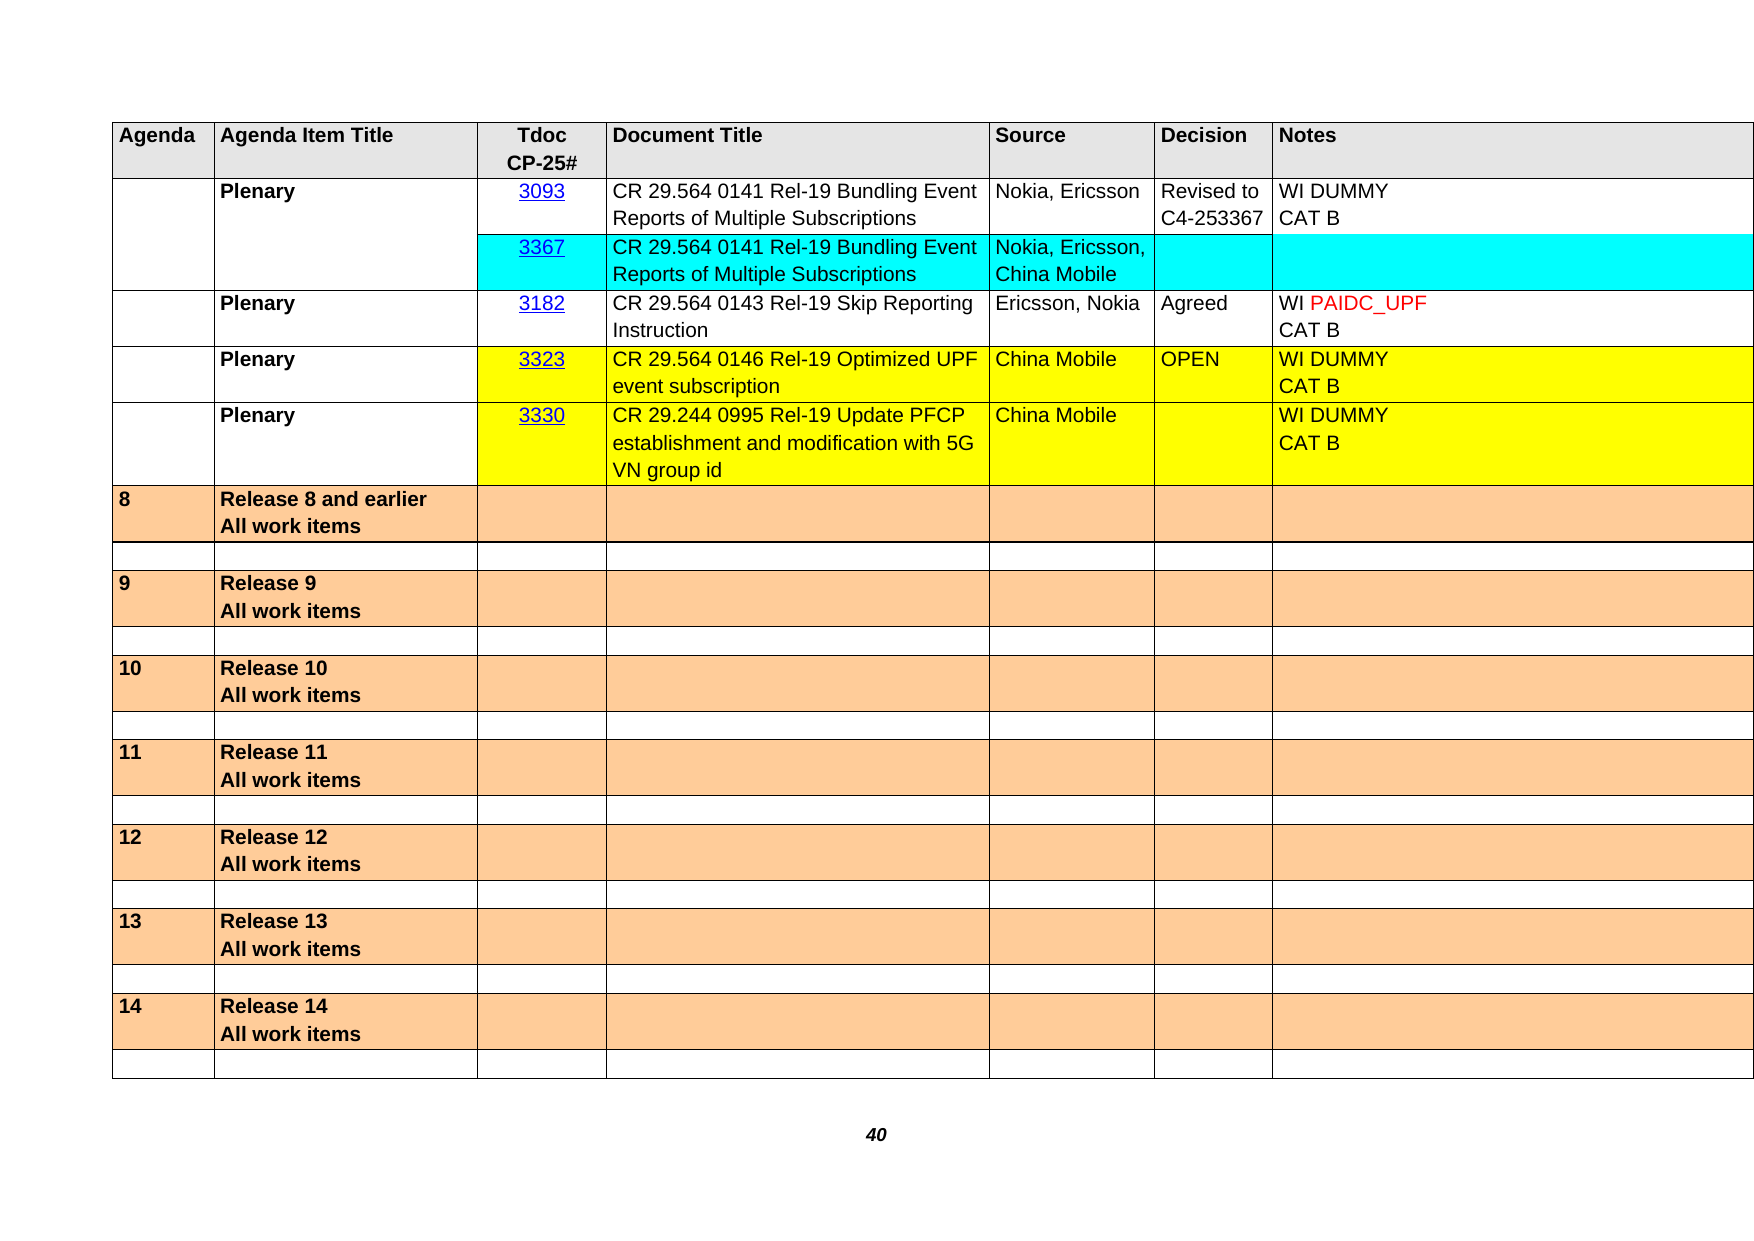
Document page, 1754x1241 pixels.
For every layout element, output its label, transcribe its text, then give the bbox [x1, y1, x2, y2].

table_cell [607, 965, 989, 993]
table_cell [478, 965, 606, 993]
table_cell 3182 [478, 291, 606, 346]
table_cell 3093 [478, 179, 606, 234]
table_cell 3323 [478, 347, 606, 402]
table_cell [215, 712, 477, 739]
table_cell [1273, 909, 1753, 964]
table_cell [113, 291, 214, 346]
table_cell [113, 1050, 214, 1077]
table_cell 8 [113, 486, 214, 541]
table_cell [1155, 1050, 1272, 1077]
table_header Document Title [607, 123, 989, 178]
table_cell [215, 965, 477, 993]
table_header Agenda [113, 123, 214, 178]
table_cell [1155, 571, 1272, 626]
table_cell [1273, 796, 1753, 824]
table_cell [1273, 965, 1753, 993]
table_cell [1273, 571, 1753, 626]
table_cell [1155, 881, 1272, 908]
table_cell [478, 881, 606, 908]
table_cell Release 10 All work items [215, 656, 477, 711]
table_cell [478, 1050, 606, 1077]
table_cell [990, 712, 1154, 739]
table_cell [113, 965, 214, 993]
table_cell [607, 825, 989, 880]
table_cell [478, 656, 606, 711]
table_cell 10 [113, 656, 214, 711]
table_cell [478, 627, 606, 654]
table_cell [990, 825, 1154, 880]
table_cell [607, 712, 989, 739]
table_cell [478, 571, 606, 626]
table_cell [1273, 486, 1753, 541]
table_cell 14 [113, 994, 214, 1049]
table_header Agenda Item Title [215, 123, 477, 178]
table_cell CR 29.564 0141 Rel-19 Bundling Event Reports of Multiple Subscriptions [607, 179, 989, 234]
table_cell [990, 656, 1154, 711]
table_cell CR 29.564 0146 Rel-19 Optimized UPF event subscription [607, 347, 989, 402]
table_cell [607, 1050, 989, 1077]
table_cell [478, 543, 606, 570]
table_cell [990, 881, 1154, 908]
table_cell Plenary [215, 403, 477, 485]
table_cell [113, 796, 214, 824]
table_cell Plenary [215, 179, 477, 234]
table_header Notes [1273, 123, 1753, 178]
table_cell [990, 543, 1154, 570]
table_cell 3367 [478, 235, 606, 290]
table_cell [607, 571, 989, 626]
table_cell 11 [113, 740, 214, 795]
table_cell 13 [113, 909, 214, 964]
table_cell [478, 486, 606, 541]
table_cell Release 8 and earlier All work items [215, 486, 477, 541]
table_cell Release 12 All work items [215, 825, 477, 880]
table_cell OPEN [1155, 347, 1272, 402]
table_cell [607, 740, 989, 795]
table_cell Plenary [215, 347, 477, 402]
table_cell [1273, 994, 1753, 1049]
table_cell China Mobile [990, 403, 1154, 485]
table_cell [1155, 627, 1272, 654]
table_cell CR 29.244 0995 Rel-19 Update PFCP establishment and modification with 5G VN group id [607, 403, 989, 485]
table_cell [990, 1050, 1154, 1077]
table_cell [215, 234, 477, 290]
table_cell WI DUMMY CAT B [1273, 347, 1753, 402]
table_cell [1273, 627, 1753, 654]
table_cell Nokia, Ericsson [990, 179, 1154, 234]
table_cell [1155, 796, 1272, 824]
table_cell Plenary [215, 291, 477, 346]
table_cell [1273, 712, 1753, 739]
table_cell [113, 234, 214, 290]
table_cell [478, 796, 606, 824]
table_cell Release 13 All work items [215, 909, 477, 964]
table_header Source [990, 123, 1154, 178]
table_cell [990, 994, 1154, 1049]
table_cell Release 9 All work items [215, 571, 477, 626]
table_cell [990, 571, 1154, 626]
table_cell [478, 740, 606, 795]
table_cell [478, 909, 606, 964]
table_cell CR 29.564 0141 Rel-19 Bundling Event Reports of Multiple Subscriptions [607, 235, 989, 290]
table_cell [1273, 656, 1753, 711]
table_cell [1273, 881, 1753, 908]
table_cell WI DUMMY CAT B [1273, 403, 1753, 485]
table_cell [990, 965, 1154, 993]
table_cell [607, 881, 989, 908]
table_cell [1155, 965, 1272, 993]
table_cell [1155, 486, 1272, 541]
table_cell [215, 796, 477, 824]
table_cell [607, 656, 989, 711]
table_cell [1273, 1050, 1753, 1077]
table_cell Revised to C4-253367 [1155, 179, 1272, 234]
table_cell [607, 909, 989, 964]
table_cell Release 11 All work items [215, 740, 477, 795]
table_cell [1155, 656, 1272, 711]
table_cell 12 [113, 825, 214, 880]
table_cell [1273, 543, 1753, 570]
table_cell [1155, 740, 1272, 795]
table_cell 3330 [478, 403, 606, 485]
table_cell [1155, 543, 1272, 570]
table_cell [1155, 994, 1272, 1049]
table_cell [113, 543, 214, 570]
table_cell [1273, 740, 1753, 795]
table_cell WI DUMMY CAT B [1273, 179, 1753, 234]
table_cell [607, 543, 989, 570]
table_cell WI PAIDC_UPF CAT B [1273, 291, 1753, 346]
table_cell [990, 909, 1154, 964]
table_cell [990, 740, 1154, 795]
table_header Tdoc CP-25# [478, 123, 606, 178]
table_cell [1155, 712, 1272, 739]
table_cell [607, 486, 989, 541]
table_cell [1273, 234, 1753, 290]
table_cell [215, 543, 477, 570]
table_cell [215, 881, 477, 908]
table_cell [215, 1050, 477, 1077]
table_cell China Mobile [990, 347, 1154, 402]
table_cell Release 14 All work items [215, 994, 477, 1049]
table_cell [607, 796, 989, 824]
table_cell [113, 627, 214, 654]
table_cell [113, 712, 214, 739]
table_cell [990, 627, 1154, 654]
table_cell [1155, 825, 1272, 880]
table_cell CR 29.564 0143 Rel-19 Skip Reporting Instruction [607, 291, 989, 346]
table_cell [113, 403, 214, 485]
table_cell [478, 994, 606, 1049]
table_cell [113, 347, 214, 402]
table_cell [113, 179, 214, 234]
table_cell [607, 627, 989, 654]
table_cell 9 [113, 571, 214, 626]
table_cell [1155, 403, 1272, 485]
table_cell [478, 825, 606, 880]
table_cell [215, 627, 477, 654]
table_cell Ericsson, Nokia [990, 291, 1154, 346]
table_cell Nokia, Ericsson, China Mobile [990, 235, 1154, 290]
table_cell Agreed [1155, 291, 1272, 346]
table_cell [607, 994, 989, 1049]
table_cell [990, 486, 1154, 541]
table_cell [478, 712, 606, 739]
table_header Decision [1155, 123, 1272, 178]
table_cell [990, 796, 1154, 824]
table_cell [1155, 235, 1272, 290]
table_cell [1155, 909, 1272, 964]
table_cell [113, 881, 214, 908]
table_cell [1273, 825, 1753, 880]
